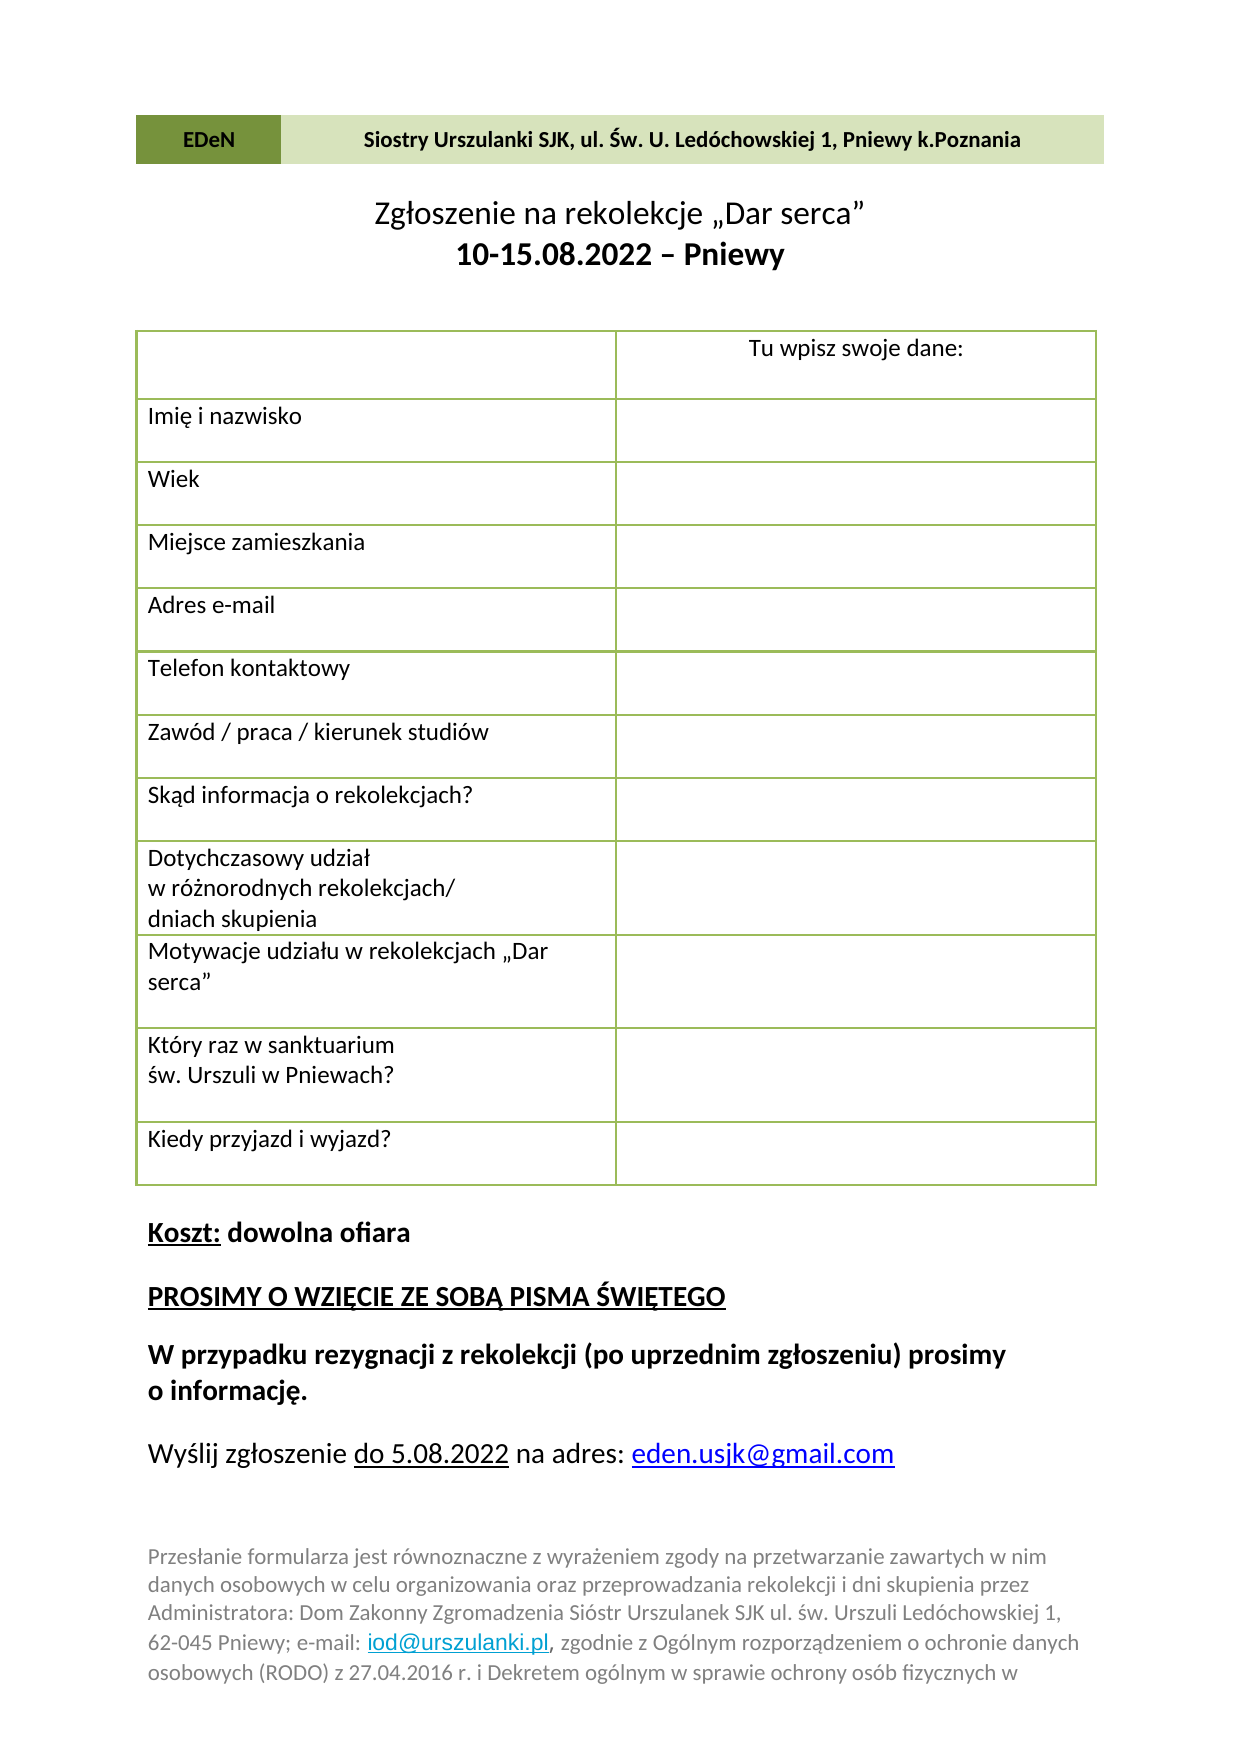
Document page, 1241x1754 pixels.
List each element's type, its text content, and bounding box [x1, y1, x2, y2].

text W przypadku rezygnacji z rekolekcji (po uprzednim zgłoszeniu) prosimy o informację. [148, 1336, 1093, 1435]
table_cell [617, 716, 1095, 777]
table_cell Który raz w sanktuarium św. Urszuli w Pniewach? [138, 1029, 615, 1121]
table_cell Imię i nazwisko [138, 400, 615, 461]
table_cell Miejsce zamieszkania [138, 526, 615, 587]
table_cell [617, 842, 1095, 933]
table_cell [617, 589, 1095, 650]
table_cell [617, 779, 1095, 840]
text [148, 1542, 1093, 1686]
table_cell Wiek [138, 463, 615, 524]
table_header Tu wpisz swoje dane: [617, 332, 1095, 398]
table_cell Kiedy przyjazd i wyjazd? [138, 1123, 615, 1184]
text PROSIMY O WZIĘCIE ZE SOBĄ PISMA ŚWIĘTEGO [148, 1278, 1093, 1313]
table_cell Dotychczasowy udział w różnorodnych rekolekcjach/ dniach skupienia [138, 842, 615, 933]
table_cell [617, 526, 1095, 587]
table_cell Motywacje udziału w rekolekcjach „Dar serca” [138, 936, 615, 1027]
text Koszt: dowolna ofiara [148, 1214, 1093, 1249]
table_cell [617, 1123, 1095, 1184]
table_cell [617, 1029, 1095, 1121]
table_cell [617, 463, 1095, 524]
table_cell Skąd informacja o rekolekcjach? [138, 779, 615, 840]
text Zgłoszenie na rekolekcje „Dar serca” 10-15.08.2022 – Pniewy [148, 192, 1093, 274]
text Wyślij zgłoszenie do 5.08.2022 na adres: eden.usjk@gmail.com [148, 1435, 1093, 1471]
table_cell Zawód / praca / kierunek studiów [138, 716, 615, 777]
table_cell [617, 400, 1095, 461]
table_cell Telefon kontaktowy [138, 653, 615, 713]
table_header [138, 332, 615, 398]
table_cell [617, 936, 1095, 1027]
table_cell Adres e-mail [138, 589, 615, 650]
table_cell [617, 653, 1095, 713]
